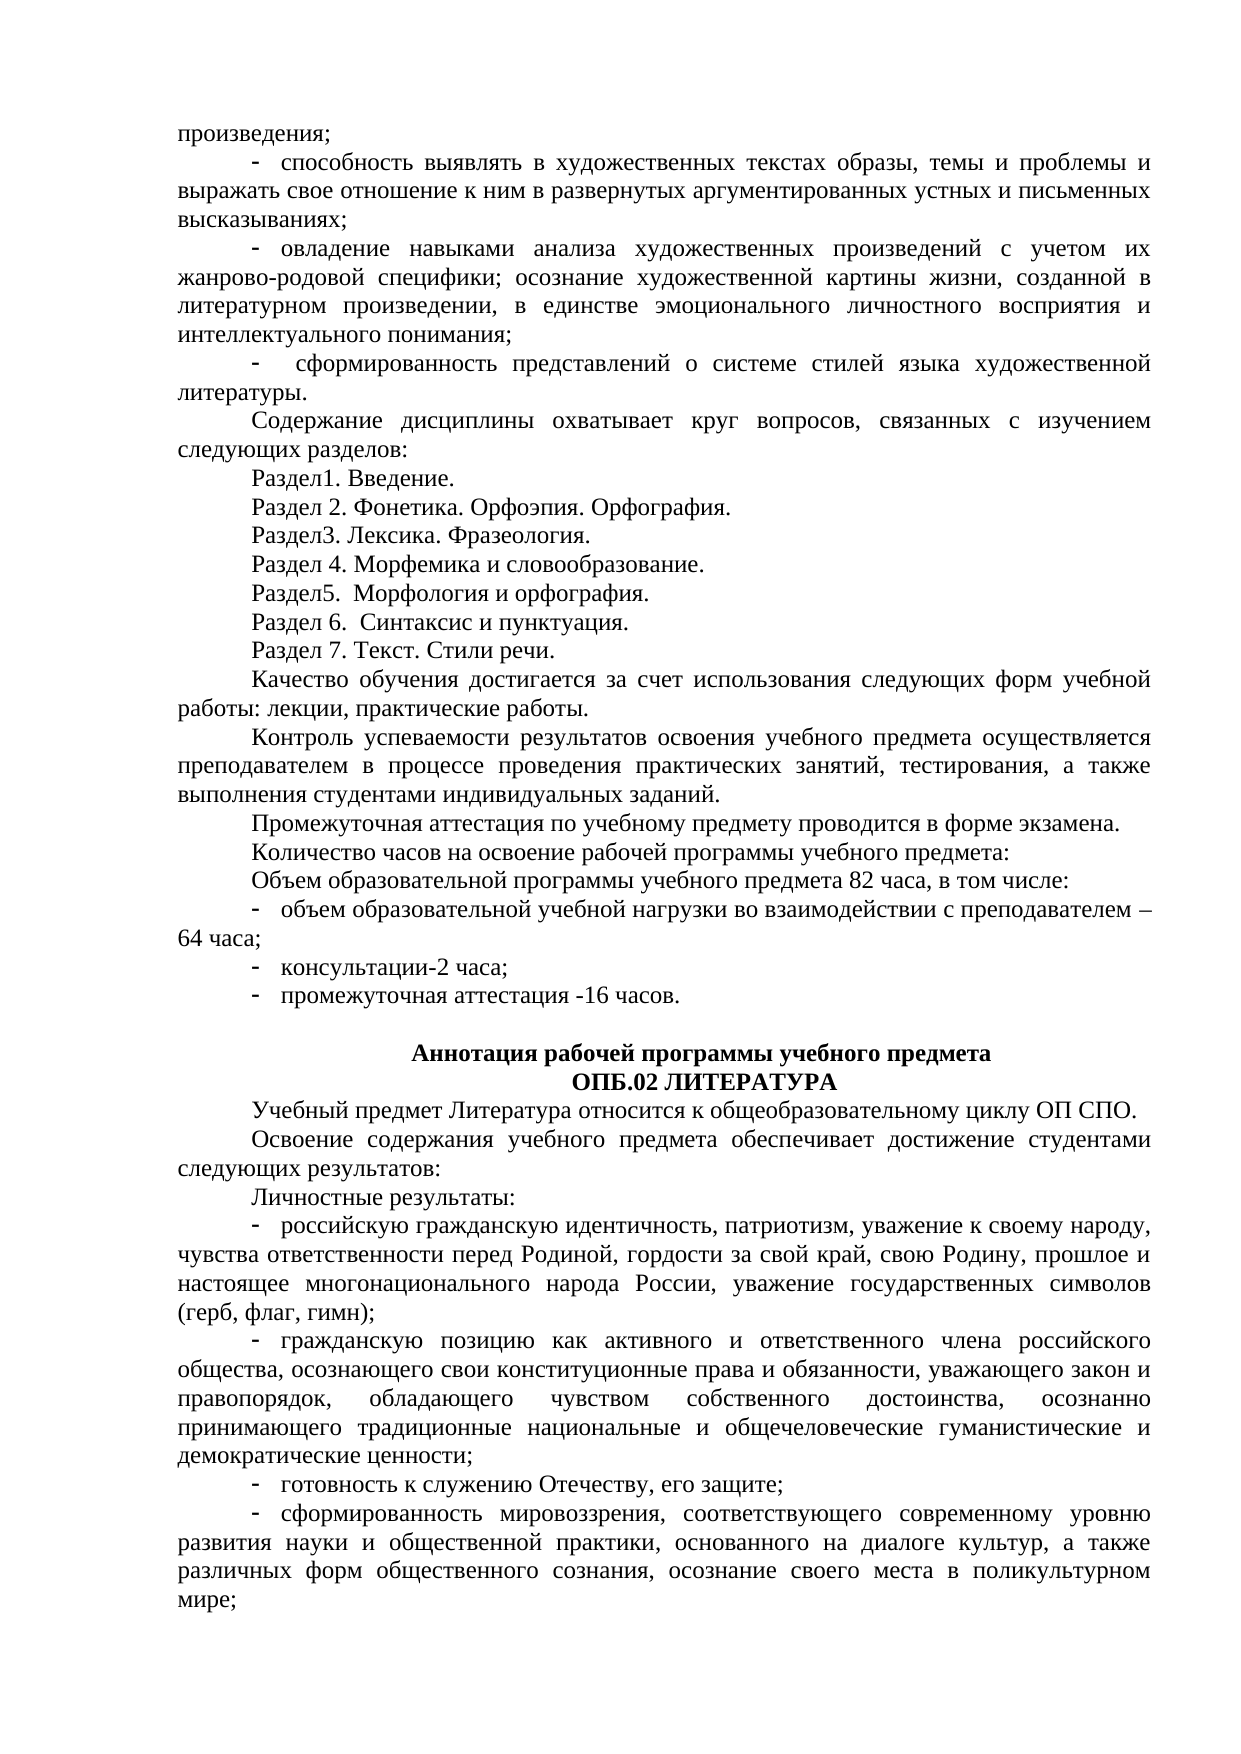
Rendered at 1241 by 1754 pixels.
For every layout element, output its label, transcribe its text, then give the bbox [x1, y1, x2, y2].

list промежуточная аттестация -16 часов. [177, 981, 1152, 1009]
text Раздел 6. Синтаксис и пунктуация. [177, 607, 1152, 636]
text Контроль успеваемости результатов освоения учебного предмета осуществляется преподавателем в процессе проведения практических занятий, тестирования, а также выполнения студентами индивидуальных заданий. [177, 722, 1152, 808]
list объем образовательной учебной нагрузки во взаимодействии с преподавателем – 64 часа; [177, 894, 1152, 952]
list сформированность мировоззрения, соответствующего современному уровню развития науки и общественной практики, основанного на диалоге культур, а также различных форм общественного сознания, осознание своего места в поликультурном мире; [177, 1498, 1152, 1613]
text Промежуточная аттестация по учебному предмету проводится в форме экзамена. [177, 808, 1152, 837]
text Личностные результаты: [177, 1182, 1152, 1211]
text Содержание дисциплины охватывает круг вопросов, связанных с изучением следующих разделов: [177, 406, 1152, 463]
text Раздел 2. Фонетика. Орфоэпия. Орфография. [177, 492, 1152, 521]
text Раздел 7. Текст. Стили речи. [177, 636, 1152, 664]
text Раздел1. Введение. [177, 463, 1152, 492]
text Раздел 4. Морфемика и словообразование. [177, 549, 1152, 578]
text Раздел3. Лексика. Фразеология. [177, 521, 1152, 549]
list консультации-2 часа; [177, 952, 1152, 981]
list готовность к служению Отечеству, его защите; [177, 1469, 1152, 1498]
text ОПБ.02 ЛИТЕРАТУРА [177, 1067, 1152, 1096]
text Аннотация рабочей программы учебного предмета [177, 1038, 1152, 1067]
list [177, 118, 1152, 147]
list способность выявлять в художественных текстах образы, темы и проблемы и выражать свое отношение к ним в развернутых аргументированных устных и письменных высказываниях; [177, 147, 1152, 233]
list овладение навыками анализа художественных произведений с учетом их жанрово-родовой специфики; осознание художественной картины жизни, созданной в литературном произведении, в единстве эмоционального личностного восприятия и интеллектуального понимания; [177, 233, 1152, 348]
list сформированность представлений о системе стилей языка художественной литературы. [177, 348, 1152, 406]
text Объем образовательной программы учебного предмета 82 часа, в том числе: [177, 866, 1152, 894]
list гражданскую позицию как активного и ответственного члена российского общества, осознающего свои конституционные права и обязанности, уважающего закон и правопорядок, обладающего чувством собственного достоинства, осознанно принимающего традиционные национальные и общечеловеческие гуманистические и демократические ценности; [177, 1326, 1152, 1469]
text Освоение содержания учебного предмета обеспечивает достижение студентами следующих результатов: [177, 1124, 1152, 1182]
list российскую гражданскую идентичность, патриотизм, уважение к своему народу, чувства ответственности перед Родиной, гордости за свой край, свою Родину, прошлое и настоящее многонационального народа России, уважение государственных символов (герб, флаг, гимн); [177, 1211, 1152, 1326]
text Качество обучения достигается за счет использования следующих форм учебной работы: лекции, практические работы. [177, 664, 1152, 722]
text Количество часов на освоение рабочей программы учебного предмета: [177, 837, 1152, 866]
text Раздел5. Морфология и орфография. [177, 578, 1152, 607]
text Учебный предмет Литература относится к общеобразовательному циклу ОП СПО. [177, 1096, 1152, 1124]
